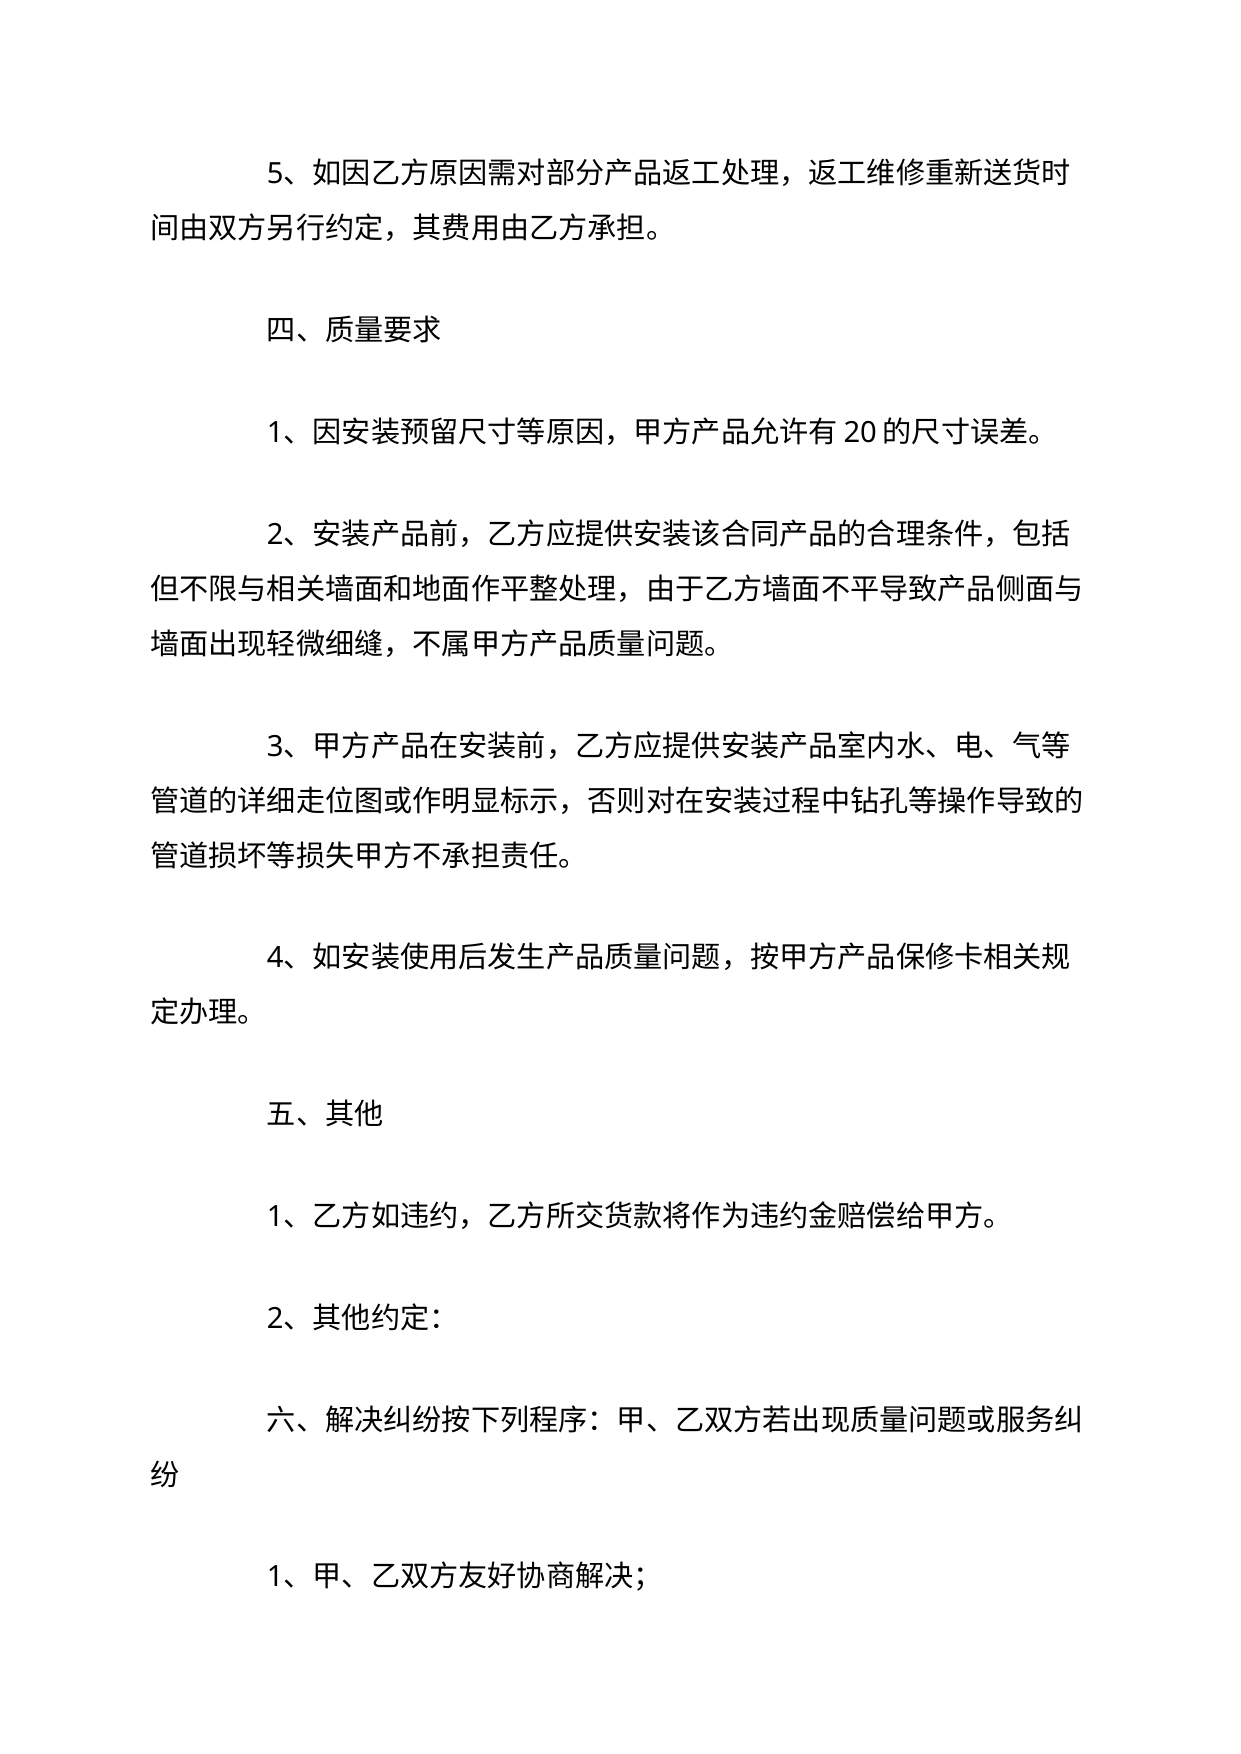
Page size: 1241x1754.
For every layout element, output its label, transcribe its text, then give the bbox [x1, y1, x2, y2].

text 1、乙方如违约，乙方所交货款将作为违约金赔偿给甲方。 [150, 1192, 1090, 1235]
text 六、解决纠纷按下列程序：甲、乙双方若出现质量问题或服务纠纷 [150, 1396, 1090, 1493]
text 4、如安装使用后发生产品质量问题，按甲方产品保修卡相关规定办理。 [150, 934, 1090, 1031]
text 1、甲、乙双方友好协商解决； [150, 1553, 1090, 1595]
text 2、安装产品前，乙方应提供安装该合同产品的合理条件，包括但不限与相关墙面和地面作平整处理，由于乙方墙面不平导致产品侧面与墙面出现轻微细缝，不属甲方产品质量问题。 [150, 511, 1090, 663]
text 五、其他 [150, 1091, 1090, 1133]
text 2、其他约定： [150, 1294, 1090, 1337]
text 3、甲方产品在安装前，乙方应提供安装产品室内水、电、气等管道的详细走位图或作明显标示，否则对在安装过程中钻孔等操作导致的管道损坏等损失甲方不承担责任。 [150, 722, 1090, 874]
text 四、质量要求 [150, 307, 1090, 349]
text 5、如因乙方原因需对部分产品返工处理，返工维修重新送货时间由双方另行约定，其费用由乙方承担。 [150, 150, 1090, 247]
text 1、因安装预留尺寸等原因，甲方产品允许有20的尺寸误差。 [150, 408, 1090, 451]
